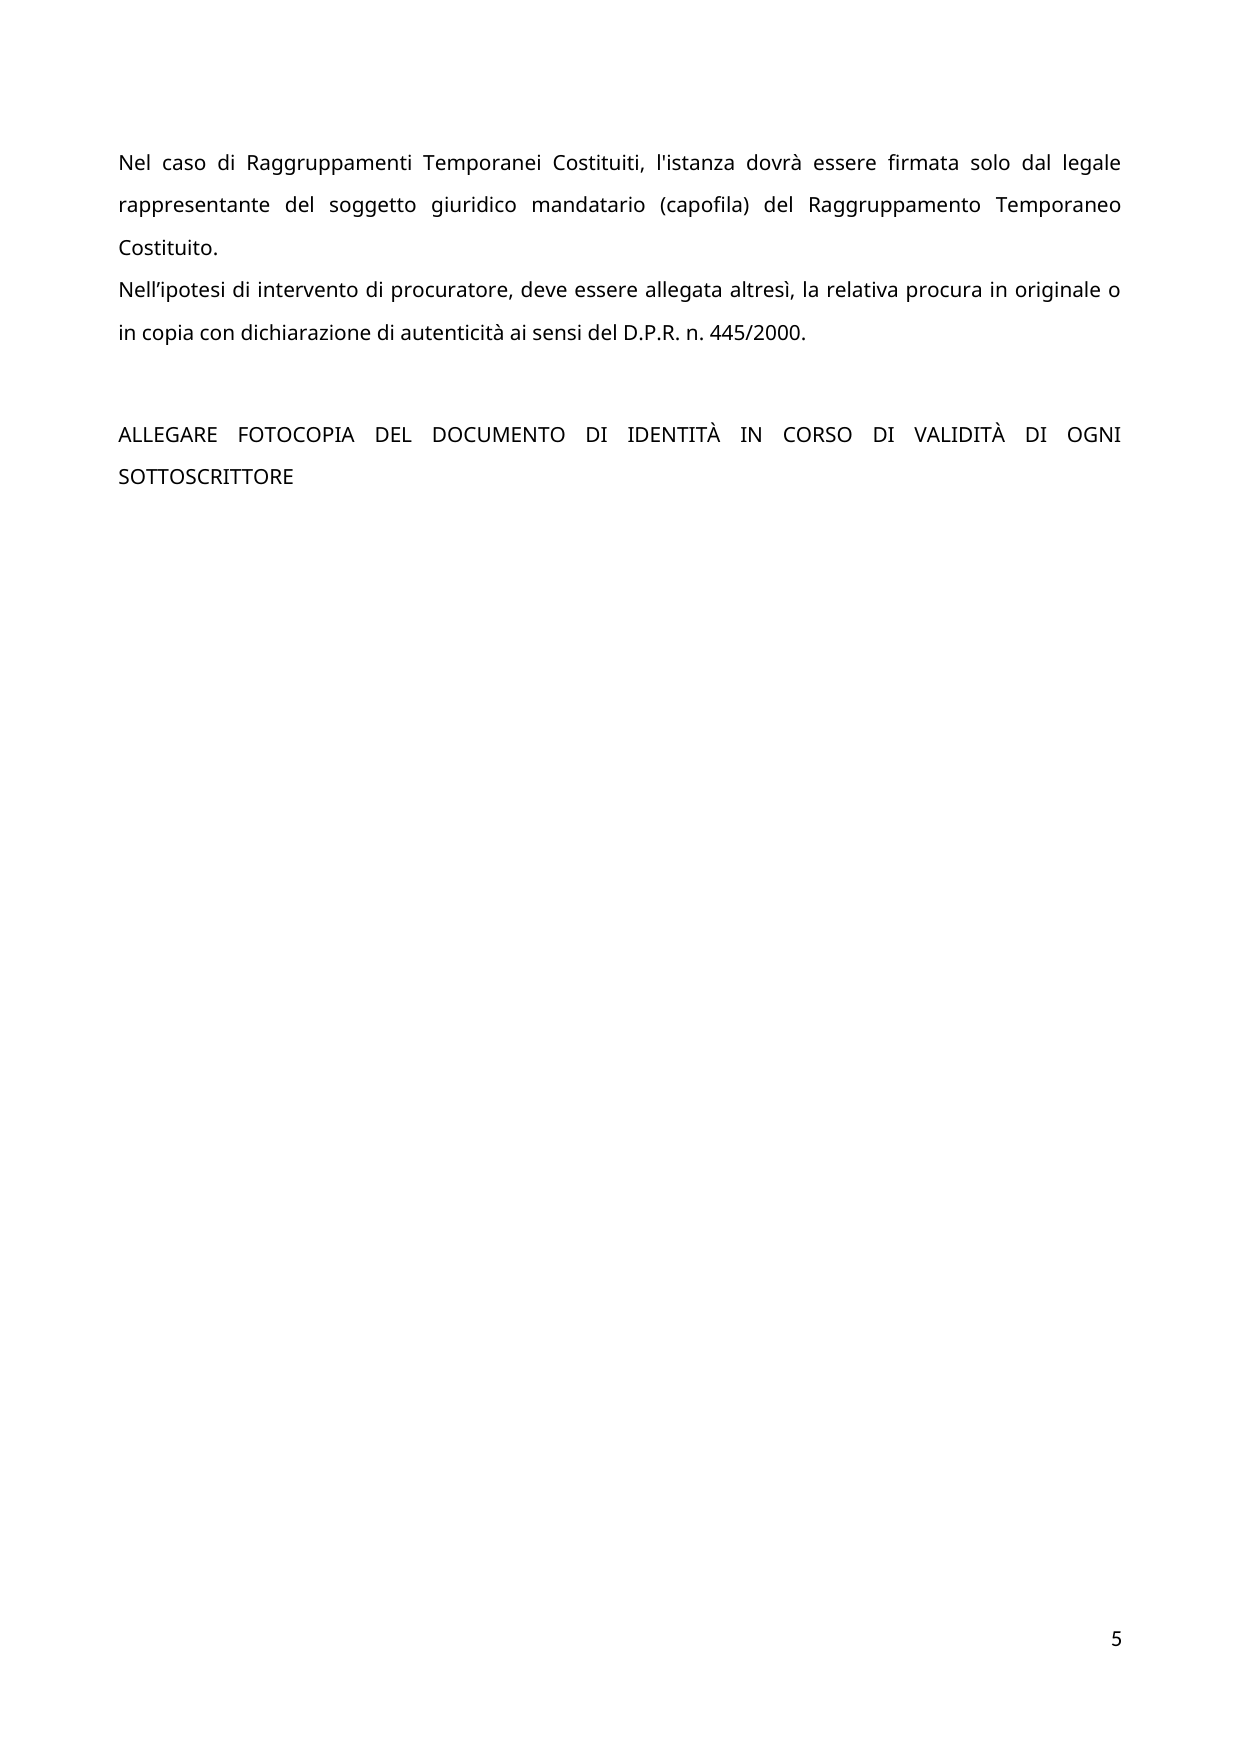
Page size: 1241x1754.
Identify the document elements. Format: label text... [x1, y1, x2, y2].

text Nel caso di Raggruppamenti Temporanei Costituiti, l'istanza dovrà essere firmata solo dal legale rappresentante del soggetto giuridico mandatario (capofila) del Raggruppamento Temporaneo Costituito. [118, 148, 1122, 261]
text ALLEGARE FOTOCOPIA DEL DOCUMENTO DI IDENTITÀ IN CORSO DI VALIDITÀ DI OGNI SOTTOSCRITTORE [118, 420, 1122, 491]
text Nell’ipotesi di intervento di procuratore, deve essere allegata altresì, la relativa procura in originale o in copia con dichiarazione di autenticità ai sensi del D.P.R. n. 445/2000. [118, 275, 1122, 346]
